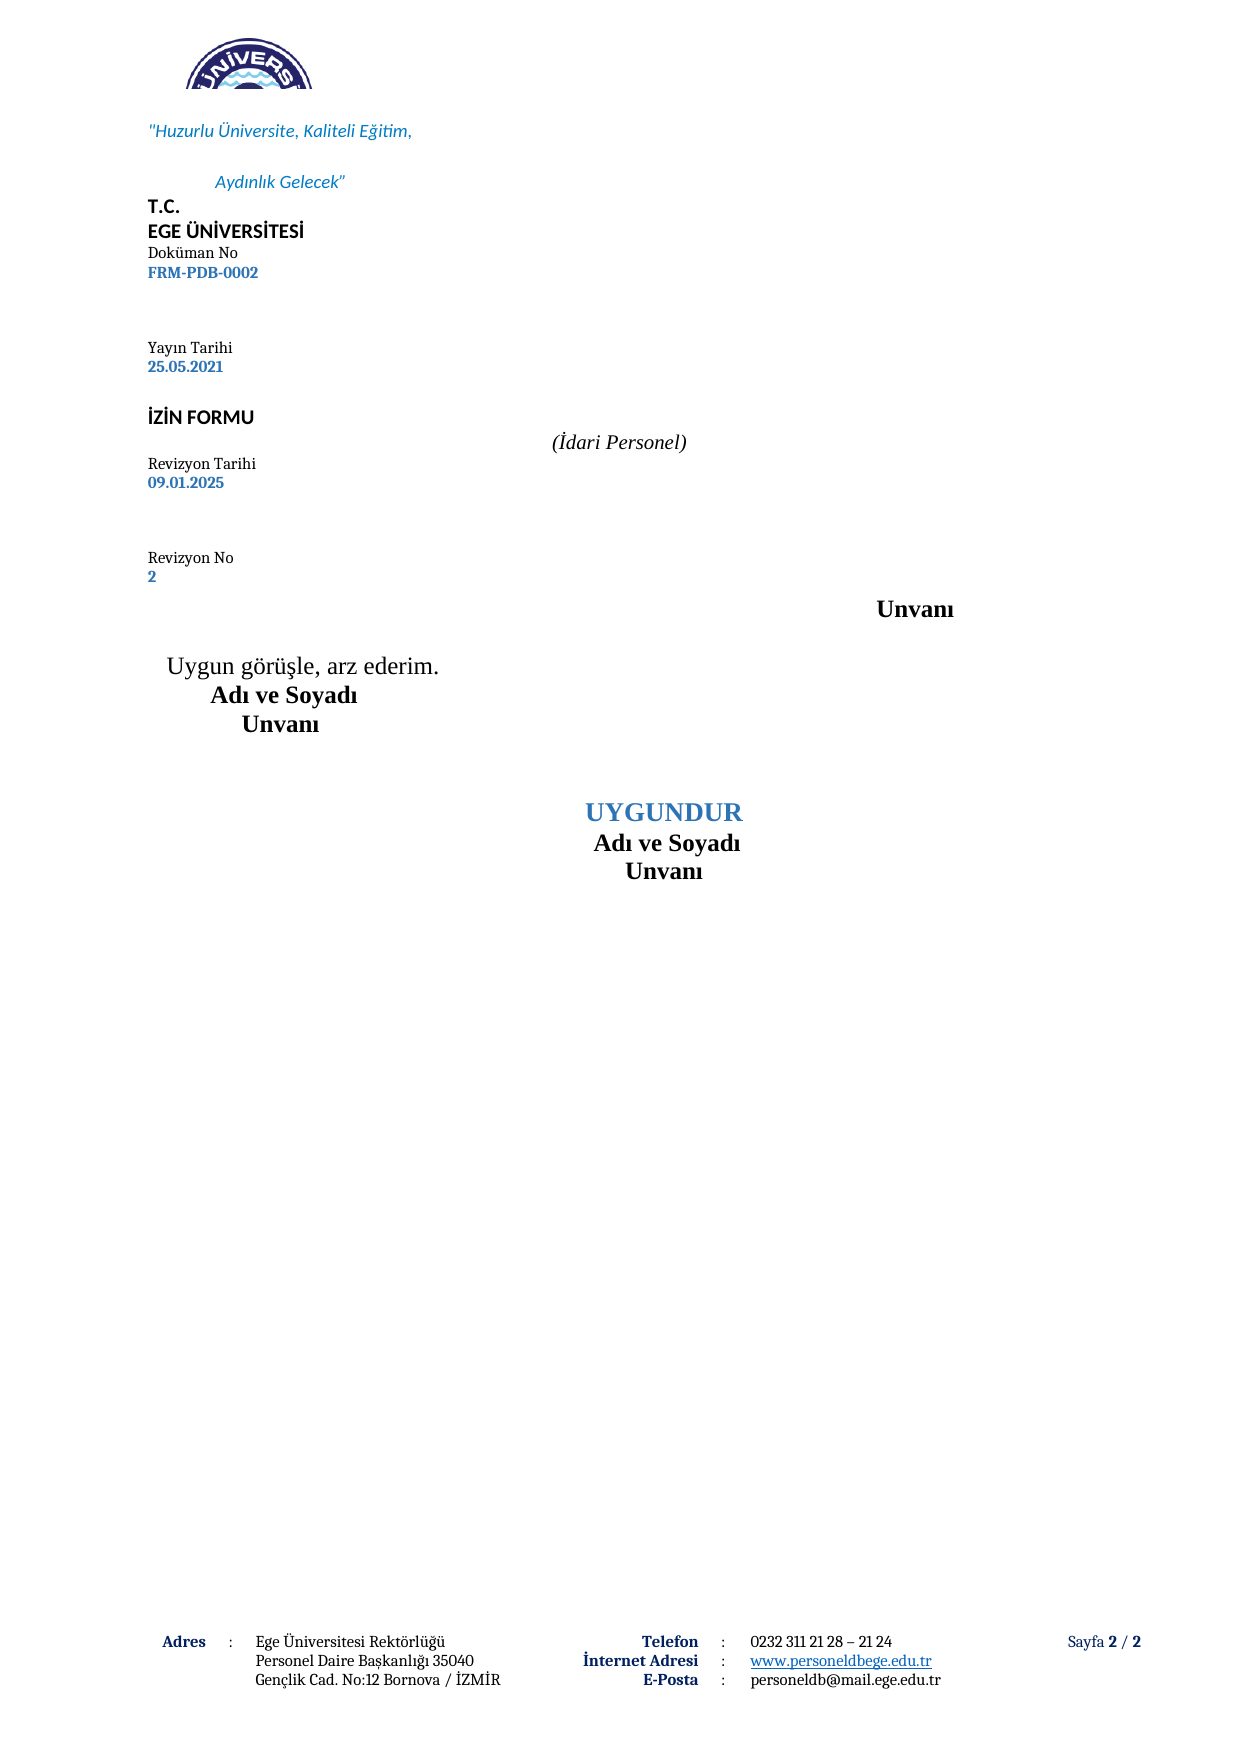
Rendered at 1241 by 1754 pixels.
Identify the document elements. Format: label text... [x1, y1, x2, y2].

text Unvanı [148, 856, 1092, 885]
text Uygun görüşle, arz ederim. [148, 651, 1092, 680]
text Unvanı [148, 709, 1092, 737]
text Adı ve Soyadı [148, 828, 1092, 856]
text Unvanı [369, 594, 1092, 623]
text Adı ve Soyadı [148, 680, 1092, 709]
text UYGUNDUR [148, 797, 1092, 828]
picture [177, 31, 320, 89]
